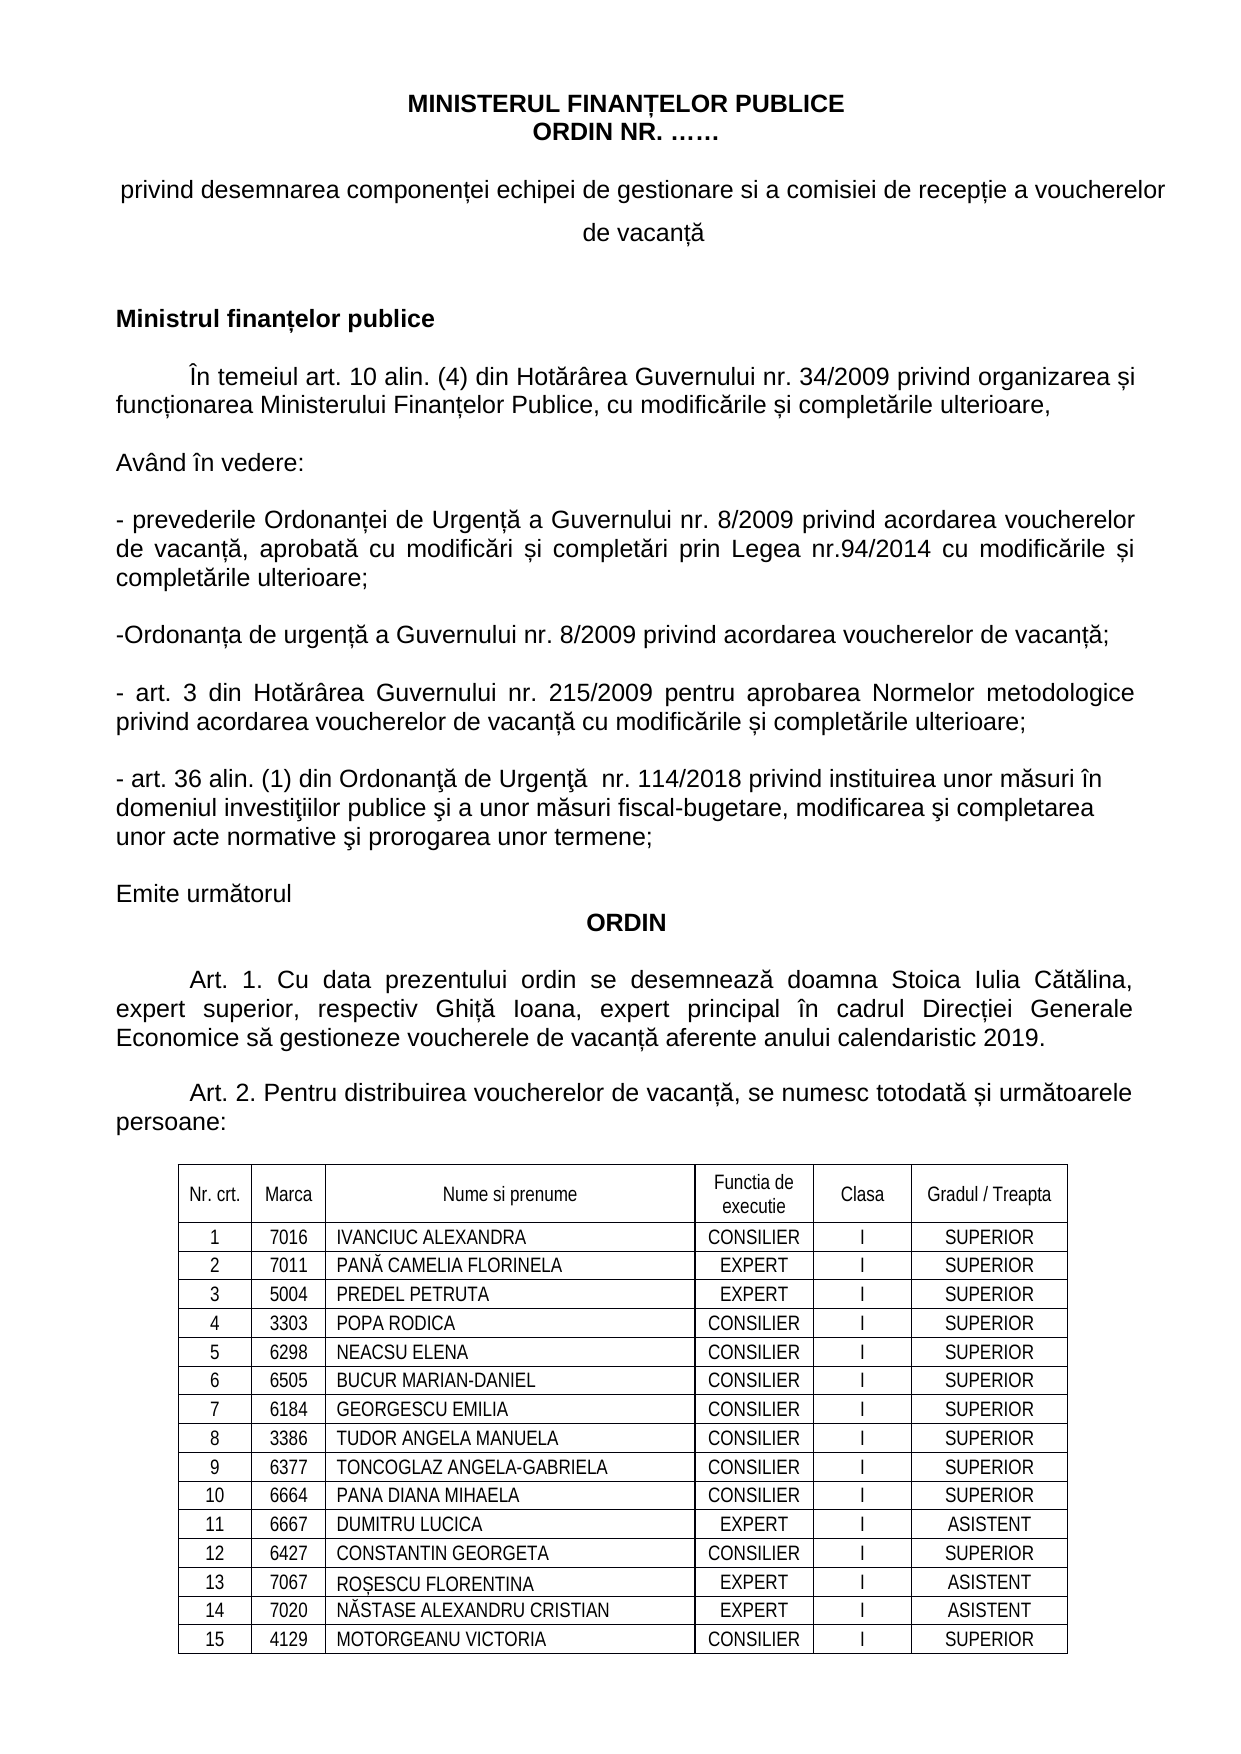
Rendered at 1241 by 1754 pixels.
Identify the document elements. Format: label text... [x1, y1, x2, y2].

table_cell SUPERIOR [912, 1338, 1067, 1366]
text Ministrul finanțelor publice [116, 304, 1137, 333]
table_cell 6427 [252, 1539, 325, 1567]
table_cell ASISTENT [912, 1510, 1067, 1538]
table_cell SUPERIOR [912, 1424, 1067, 1452]
table_cell 1 [179, 1223, 251, 1251]
text În temeiul art. 10 alin. (4) din Hotărârea Guvernului nr. 34/2009 privind organizarea și funcționarea Ministerului Finanțelor Publice, cu modificările și completările ulterioare, [116, 362, 1137, 419]
table_cell 13 [179, 1568, 251, 1596]
table_header Gradul / Treapta [912, 1165, 1067, 1222]
table_cell 6298 [252, 1338, 325, 1366]
text - art. 36 alin. (1) din Ordonanţă de Urgenţă nr. 114/2018 privind instituirea unor măsuri în domeniul investiţiilor publice şi a unor măsuri fiscal-bugetare, modificarea şi completarea unor acte normative şi prorogarea unor termene; [116, 764, 1137, 850]
table_cell I [814, 1367, 911, 1394]
table_cell ASISTENT [912, 1597, 1067, 1624]
table_cell EXPERT [696, 1280, 813, 1308]
table_cell 4129 [252, 1625, 325, 1653]
text Având în vedere: [116, 448, 1137, 477]
table_cell SUPERIOR [912, 1482, 1067, 1509]
table_cell I [814, 1453, 911, 1481]
table_cell I [814, 1395, 911, 1423]
table_cell SUPERIOR [912, 1395, 1067, 1423]
text ORDIN NR. …… [116, 117, 1137, 146]
table_cell SUPERIOR [912, 1309, 1067, 1337]
table_cell DUMITRU LUCICA [326, 1510, 694, 1538]
table_cell 5 [179, 1338, 251, 1366]
text Art. 1. Cu data prezentului ordin se desemnează doamna Stoica Iulia Cătălina, expert superior, respectiv Ghiță Ioana, expert principal în cadrul Direcției Generale Economice să gestioneze voucherele de vacanță aferente anului calendaristic 2019. [116, 965, 1134, 1052]
table_cell SUPERIOR [912, 1539, 1067, 1567]
table_cell CONSILIER [696, 1367, 813, 1394]
table_cell I [814, 1597, 911, 1624]
table_cell ASISTENT [912, 1568, 1067, 1596]
table_header Nr. crt. [179, 1165, 251, 1222]
table_cell PANĂ CAMELIA FLORINELA [326, 1252, 694, 1279]
text ORDIN [116, 908, 1137, 937]
table_cell I [814, 1510, 911, 1538]
table_cell 6664 [252, 1482, 325, 1509]
table_cell 9 [179, 1453, 251, 1481]
table_cell EXPERT [696, 1597, 813, 1624]
table_cell 12 [179, 1539, 251, 1567]
table_cell SUPERIOR [912, 1252, 1067, 1279]
table_cell PANA DIANA MIHAELA [326, 1482, 694, 1509]
table_cell 6505 [252, 1367, 325, 1394]
table_cell 6667 [252, 1510, 325, 1538]
table_cell MOTORGEANU VICTORIA [326, 1625, 694, 1653]
table_cell SUPERIOR [912, 1223, 1067, 1251]
table_cell I [814, 1424, 911, 1452]
table_cell 7011 [252, 1252, 325, 1279]
table_cell 3386 [252, 1424, 325, 1452]
table_cell 11 [179, 1510, 251, 1538]
table_cell I [814, 1568, 911, 1596]
table_cell CONSTANTIN GEORGETA [326, 1539, 694, 1567]
text privind desemnarea componenței echipei de gestionare si a comisiei de recepție a voucherelor de vacanță [116, 175, 1171, 247]
table_cell EXPERT [696, 1568, 813, 1596]
table_header Functia de executie [696, 1165, 813, 1222]
table_cell BUCUR MARIAN-DANIEL [326, 1367, 694, 1394]
table_cell SUPERIOR [912, 1453, 1067, 1481]
table_cell CONSILIER [696, 1223, 813, 1251]
table_cell 6184 [252, 1395, 325, 1423]
table_cell 7016 [252, 1223, 325, 1251]
table_cell CONSILIER [696, 1482, 813, 1509]
table_cell I [814, 1482, 911, 1509]
table_cell CONSILIER [696, 1395, 813, 1423]
table_cell 7020 [252, 1597, 325, 1624]
table_cell 2 [179, 1252, 251, 1279]
table_cell IVANCIUC ALEXANDRA [326, 1223, 694, 1251]
table_cell I [814, 1252, 911, 1279]
table_cell 4 [179, 1309, 251, 1337]
table_cell 14 [179, 1597, 251, 1624]
table_header Nume si prenume [326, 1165, 694, 1222]
table_cell 7 [179, 1395, 251, 1423]
table_cell CONSILIER [696, 1539, 813, 1567]
table_cell 15 [179, 1625, 251, 1653]
table_cell ROȘESCU FLORENTINA [326, 1568, 694, 1596]
table_cell CONSILIER [696, 1338, 813, 1366]
table_cell SUPERIOR [912, 1367, 1067, 1394]
table_cell SUPERIOR [912, 1280, 1067, 1308]
table_cell CONSILIER [696, 1424, 813, 1452]
table_header Marca [252, 1165, 325, 1222]
table_cell 8 [179, 1424, 251, 1452]
table_cell TUDOR ANGELA MANUELA [326, 1424, 694, 1452]
text -Ordonanța de urgență a Guvernului nr. 8/2009 privind acordarea voucherelor de vacanță; [116, 620, 1137, 649]
table_cell 3303 [252, 1309, 325, 1337]
table_cell SUPERIOR [912, 1625, 1067, 1653]
table_cell NĂSTASE ALEXANDRU CRISTIAN [326, 1597, 694, 1624]
table_cell I [814, 1309, 911, 1337]
table_cell TONCOGLAZ ANGELA-GABRIELA [326, 1453, 694, 1481]
table_cell 7067 [252, 1568, 325, 1596]
table_cell CONSILIER [696, 1309, 813, 1337]
table_cell 6377 [252, 1453, 325, 1481]
table_cell POPA RODICA [326, 1309, 694, 1337]
table_cell PREDEL PETRUTA [326, 1280, 694, 1308]
table_cell 5004 [252, 1280, 325, 1308]
table_cell GEORGESCU EMILIA [326, 1395, 694, 1423]
table_cell I [814, 1625, 911, 1653]
table_cell 3 [179, 1280, 251, 1308]
table_cell I [814, 1280, 911, 1308]
table_cell 6 [179, 1367, 251, 1394]
table_cell CONSILIER [696, 1625, 813, 1653]
table_cell I [814, 1338, 911, 1366]
table_cell CONSILIER [696, 1453, 813, 1481]
text Emite următorul [116, 879, 1137, 908]
table_cell I [814, 1539, 911, 1567]
table_cell EXPERT [696, 1252, 813, 1279]
text - art. 3 din Hotărârea Guvernului nr. 215/2009 pentru aprobarea Normelor metodologice privind acordarea voucherelor de vacanță cu modificările și completările ulterioare; [116, 678, 1137, 735]
text - prevederile Ordonanței de Urgență a Guvernului nr. 8/2009 privind acordarea voucherelor de vacanță, aprobată cu modificări și completări prin Legea nr.94/2014 cu modificările și completările ulterioare; [116, 505, 1137, 592]
table_header Clasa [814, 1165, 911, 1222]
text MINISTERUL FINANȚELOR PUBLICE [116, 88, 1137, 117]
table_cell NEACSU ELENA [326, 1338, 694, 1366]
table_cell I [814, 1223, 911, 1251]
text Art. 2. Pentru distribuirea voucherelor de vacanță, se numesc totodată și următoarele persoane: [116, 1078, 1134, 1136]
table_cell 10 [179, 1482, 251, 1509]
table_cell EXPERT [696, 1510, 813, 1538]
